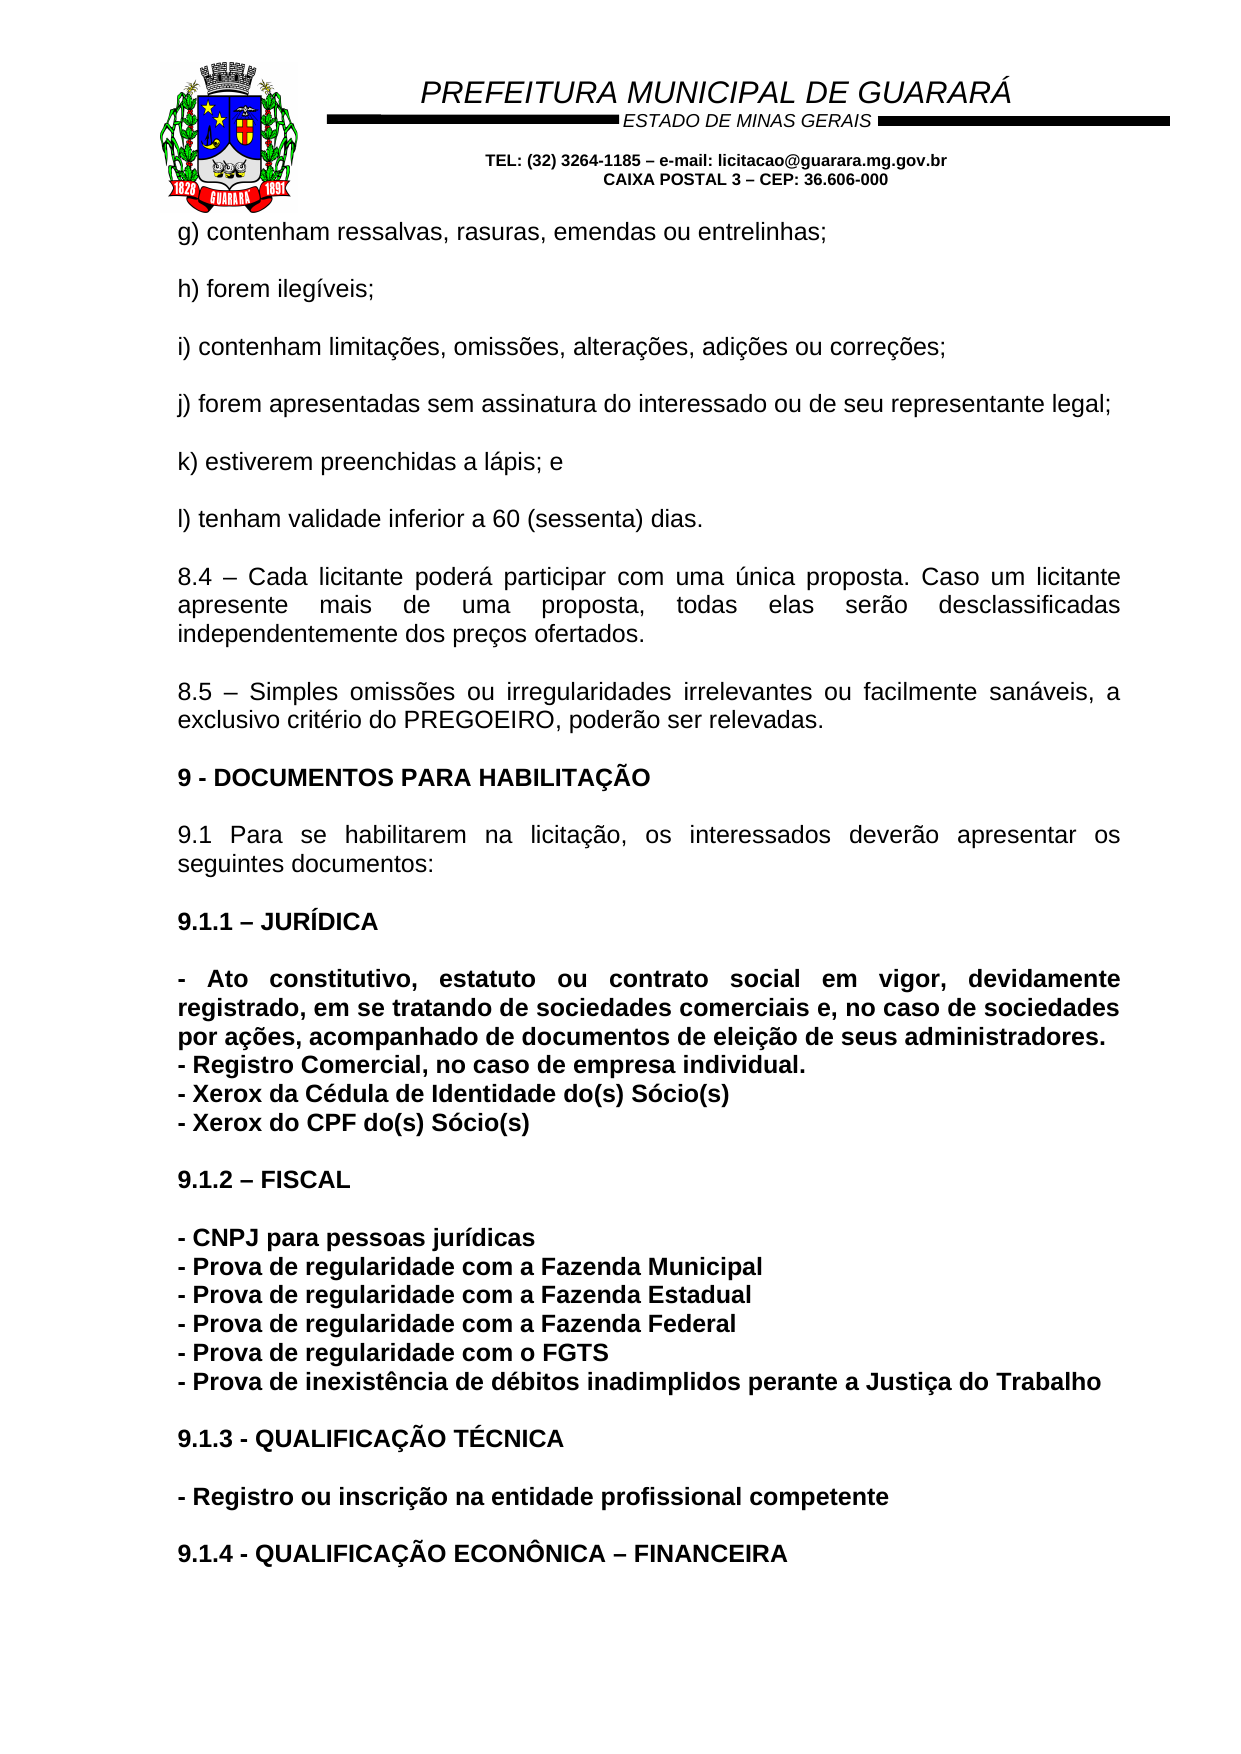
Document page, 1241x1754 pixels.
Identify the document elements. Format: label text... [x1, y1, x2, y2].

text - CNPJ para pessoas jurídicas [177, 1223, 1122, 1252]
text 9 - DOCUMENTOS PARA HABILITAÇÃO [177, 763, 1122, 792]
text 9.1.1 – JURÍDICA [177, 907, 1122, 936]
text i) contenham limitações, omissões, alterações, adições ou correções; [177, 332, 1122, 361]
text - Xerox da Cédula de Identidade do(s) Sócio(s) [177, 1079, 1122, 1108]
text - Registro ou inscrição na entidade profissional competente [177, 1482, 1122, 1511]
text - Ato constitutivo, estatuto ou contrato social em vigor, devidamente registrado, em se tratando de sociedades comerciais e, no caso de sociedades por ações, acompanhado de documentos de eleição de seus administradores. [177, 964, 1122, 1051]
text - Prova de regularidade com a Fazenda Federal [177, 1309, 1122, 1338]
text k) estiverem preenchidas a lápis; e [177, 447, 1122, 476]
text j) forem apresentadas sem assinatura do interessado ou de seu representante legal; [177, 389, 1122, 418]
text - Prova de regularidade com a Fazenda Estadual [177, 1281, 1122, 1309]
text - Prova de inexistência de débitos inadimplidos perante a Justiça do Trabalho [177, 1367, 1122, 1396]
picture [160, 62, 298, 213]
text - Prova de regularidade com o FGTS [177, 1338, 1122, 1367]
text 8.4 – Cada licitante poderá participar com uma única proposta. Caso um licitante apresente mais de uma proposta, todas elas serão desclassificadas independentemente dos preços ofertados. [177, 562, 1122, 648]
text 8.5 – Simples omissões ou irregularidades irrelevantes ou facilmente sanáveis, a exclusivo critério do PREGOEIRO, poderão ser relevadas. [177, 677, 1122, 734]
text g) contenham ressalvas, rasuras, emendas ou entrelinhas; [177, 217, 1122, 246]
text 9.1.2 – FISCAL [177, 1166, 1122, 1194]
text 9.1.4 - QUALIFICAÇÃO ECONÔNICA – FINANCEIRA [177, 1539, 1122, 1568]
text - Prova de regularidade com a Fazenda Municipal [177, 1252, 1122, 1281]
text - Xerox do CPF do(s) Sócio(s) [177, 1108, 1122, 1137]
text - Registro Comercial, no caso de empresa individual. [177, 1051, 1122, 1079]
text l) tenham validade inferior a 60 (sessenta) dias. [177, 504, 1122, 533]
text 9.1 Para se habilitarem na licitação, os interessados deverão apresentar os seguintes documentos: [177, 821, 1122, 878]
text 9.1.3 - QUALIFICAÇÃO TÉCNICA [177, 1424, 1122, 1453]
text h) forem ilegíveis; [177, 274, 1122, 303]
